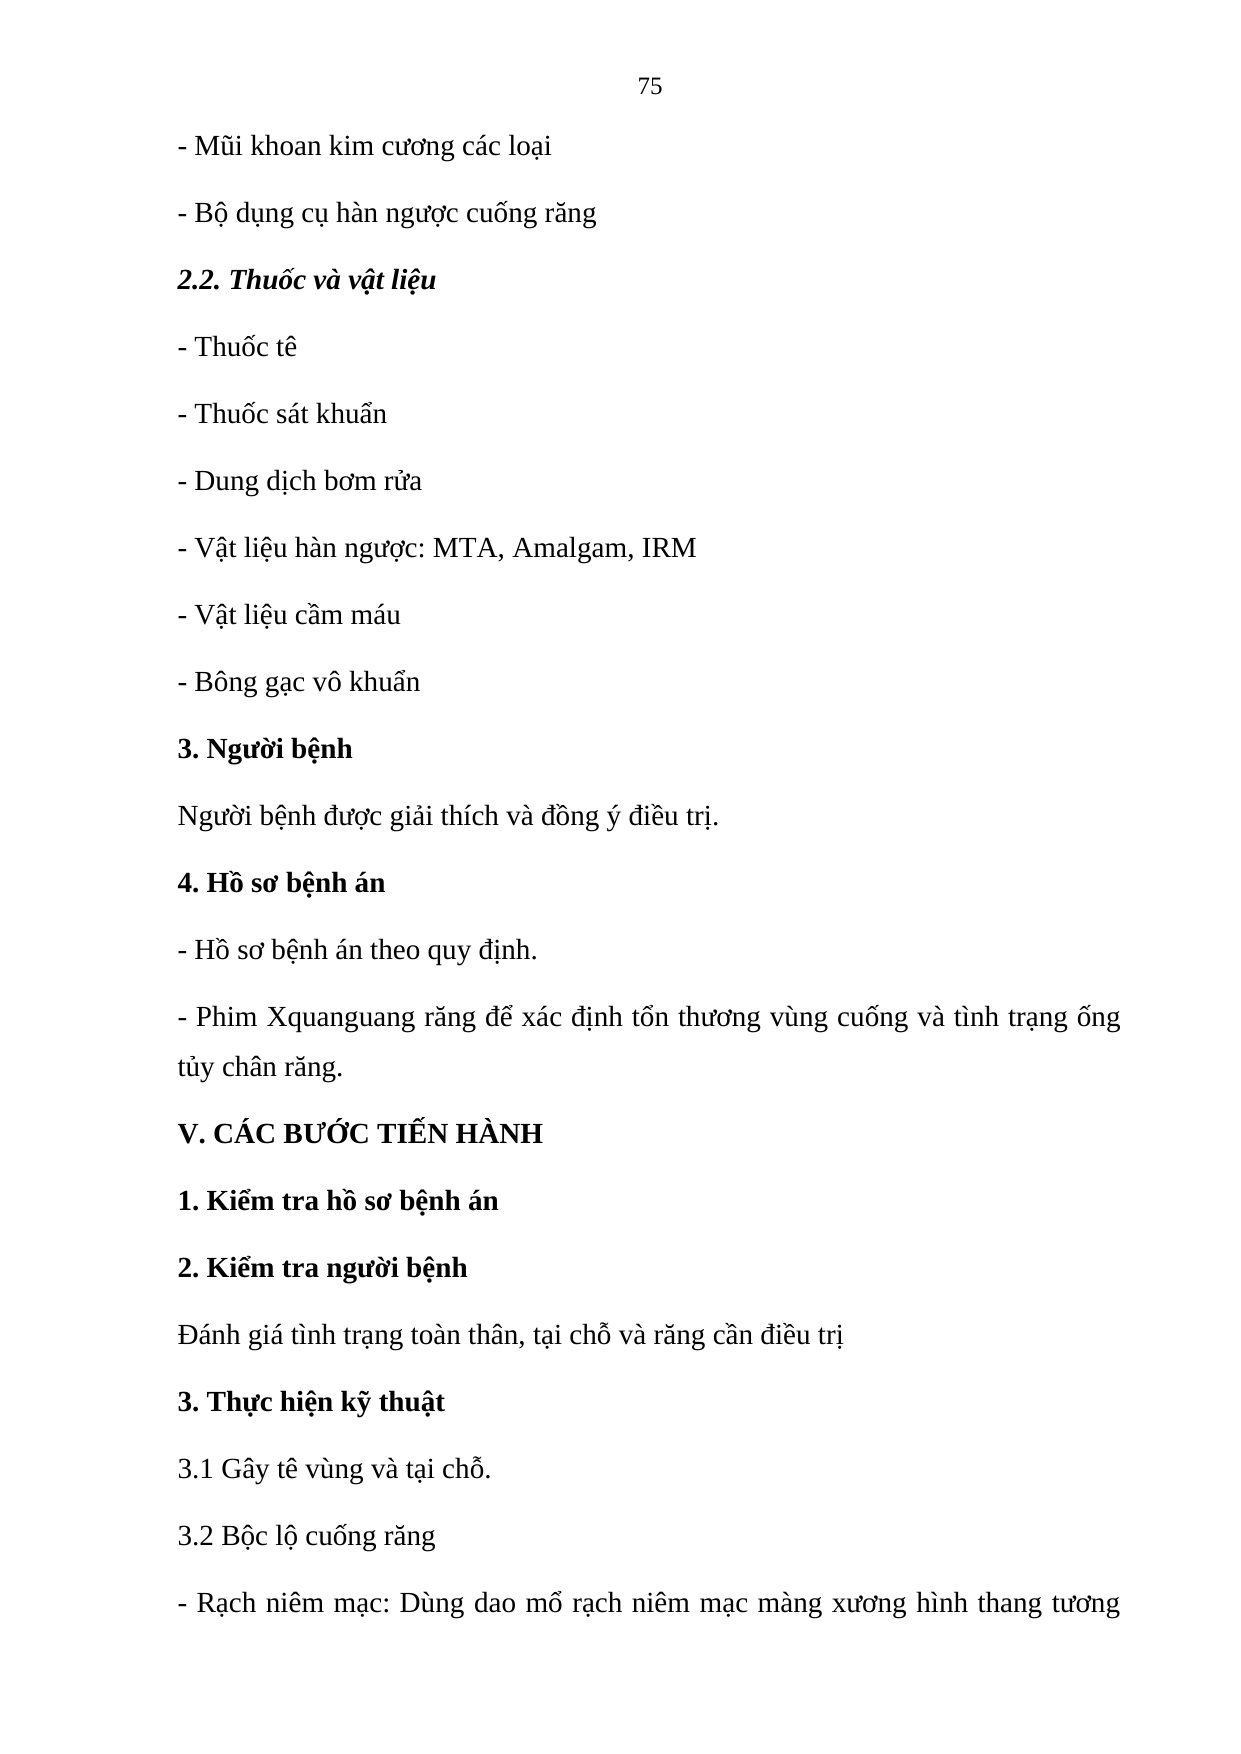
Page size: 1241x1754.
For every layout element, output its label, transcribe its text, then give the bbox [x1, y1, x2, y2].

text - Dung dịch bơm rửa [177, 463, 1122, 497]
text - Mũi khoan kim cương các loại [177, 128, 1122, 162]
text - Bộ dụng cụ hàn ngược cuống răng [177, 195, 1122, 229]
text - Vật liệu cầm máu [177, 597, 1122, 631]
text 3. Người bệnh [177, 731, 1122, 765]
text 1. Kiểm tra hồ sơ bệnh án [177, 1183, 1122, 1217]
text - Thuốc sát khuẩn [177, 396, 1122, 430]
text 4. Hồ sơ bệnh án [177, 865, 1122, 899]
text 2. Kiểm tra người bệnh [177, 1250, 1122, 1284]
text 3. Thực hiện kỹ thuật [177, 1384, 1122, 1418]
text Người bệnh được giải thích và đồng ý điều trị. [177, 798, 1122, 832]
text - Hồ sơ bệnh án theo quy định. [177, 932, 1122, 966]
text - Bông gạc vô khuẩn [177, 664, 1122, 698]
text 2.2. Thuốc và vật liệu [177, 262, 1122, 296]
text V. CÁC BƯỚC TIẾN HÀNH [177, 1116, 1122, 1150]
text 3.1 Gây tê vùng và tại chỗ. [177, 1451, 1122, 1485]
text Đánh giá tình trạng toàn thân, tại chỗ và răng cần điều trị [177, 1317, 1122, 1351]
text 3.2 Bộc lộ cuống răng [177, 1518, 1122, 1552]
text - Phim Xquanguang răng để xác định tổn thương vùng cuống và tình trạng ống tủy chân răng. [177, 999, 1122, 1083]
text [177, 1585, 1122, 1619]
text - Thuốc tê [177, 329, 1122, 363]
text - Vật liệu hàn ngược: MTA, Amalgam, IRM [177, 530, 1122, 564]
